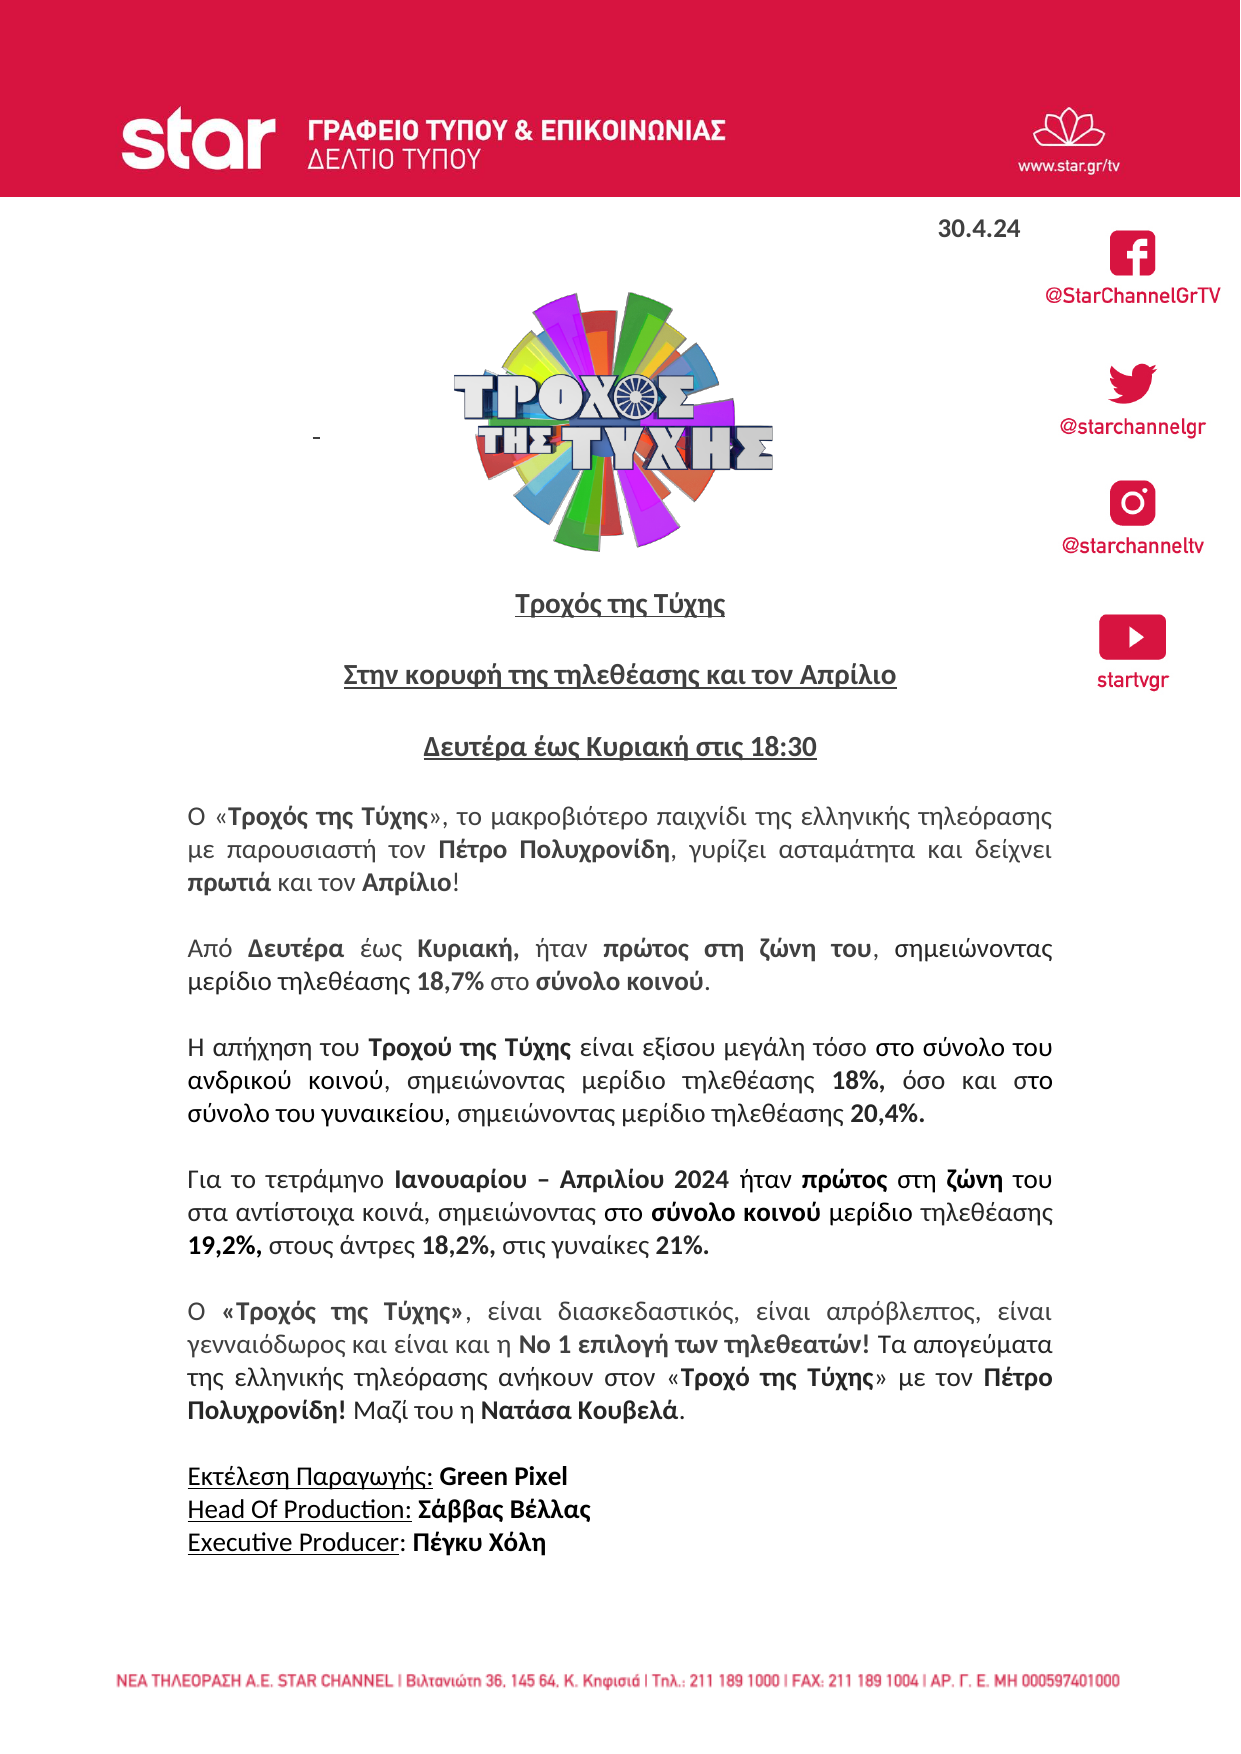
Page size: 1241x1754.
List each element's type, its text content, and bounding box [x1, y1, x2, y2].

text Η απήχηση του Τροχού της Τύχης είναι εξίσου μεγάλη τόσο στο σύνολο του ανδρικού κοινού, σημειώνοντας μερίδιο τηλεθέασης 18%, όσο και στο σύνολο του γυναικείου, σημειώνοντας μερίδιο τηλεθέασης 20,4%. [187, 1030, 1053, 1129]
text Executive Producer: Πέγκυ Χόλη [187, 1525, 1053, 1558]
text Από Δευτέρα έως Κυριακή, ήταν πρώτος στη ζώνη του, σημειώνοντας μερίδιο τηλεθέασης 18,7% στο σύνολο κοινού. [187, 931, 1053, 997]
text Εκτέλεση Παραγωγής: Green Pixel [187, 1459, 1053, 1492]
text Ο «Τροχός της Τύχης», το μακροβιότερο παιχνίδι της ελληνικής τηλεόρασης με παρουσιαστή τον Πέτρο Πολυχρονίδη, γυρίζει ασταμάτητα και δείχνει πρωτιά και τον Απρίλιο! [187, 799, 1053, 898]
picture [0, 0, 1240, 1753]
text Τροχός της Τύχης [187, 585, 1053, 621]
text Δευτέρα έως Κυριακή στις 18:30 [187, 728, 1053, 763]
text Head Of Production: Σάββας Βέλλας [187, 1492, 1053, 1525]
text 30.4.24 [187, 211, 1053, 244]
text Για το τετράμηνο Ιανουαρίου – Απριλίου 2024 ήταν πρώτος στη ζώνη του στα αντίστοιχα κοινά, σημειώνοντας στο σύνολο κοινού μερίδιο τηλεθέασης 19,2%, στους άντρες 18,2%, στις γυναίκες 21%. [187, 1162, 1053, 1261]
text Ο «Τροχός της Τύχης», είναι διασκεδαστικός, είναι απρόβλεπτος, είναι γενναιόδωρος και είναι και η Νο 1 επιλογή των τηλεθεατών! Τα απογεύματα της ελληνικής τηλεόρασης ανήκουν στον «Τροχό της Τύχης» με τον Πέτρο Πολυχρονίδη! Μαζί του η Νατάσα Κουβελά. [187, 1294, 1053, 1426]
text Στην κορυφή της τηλεθέασης και τον Απρίλιο [187, 656, 1053, 692]
